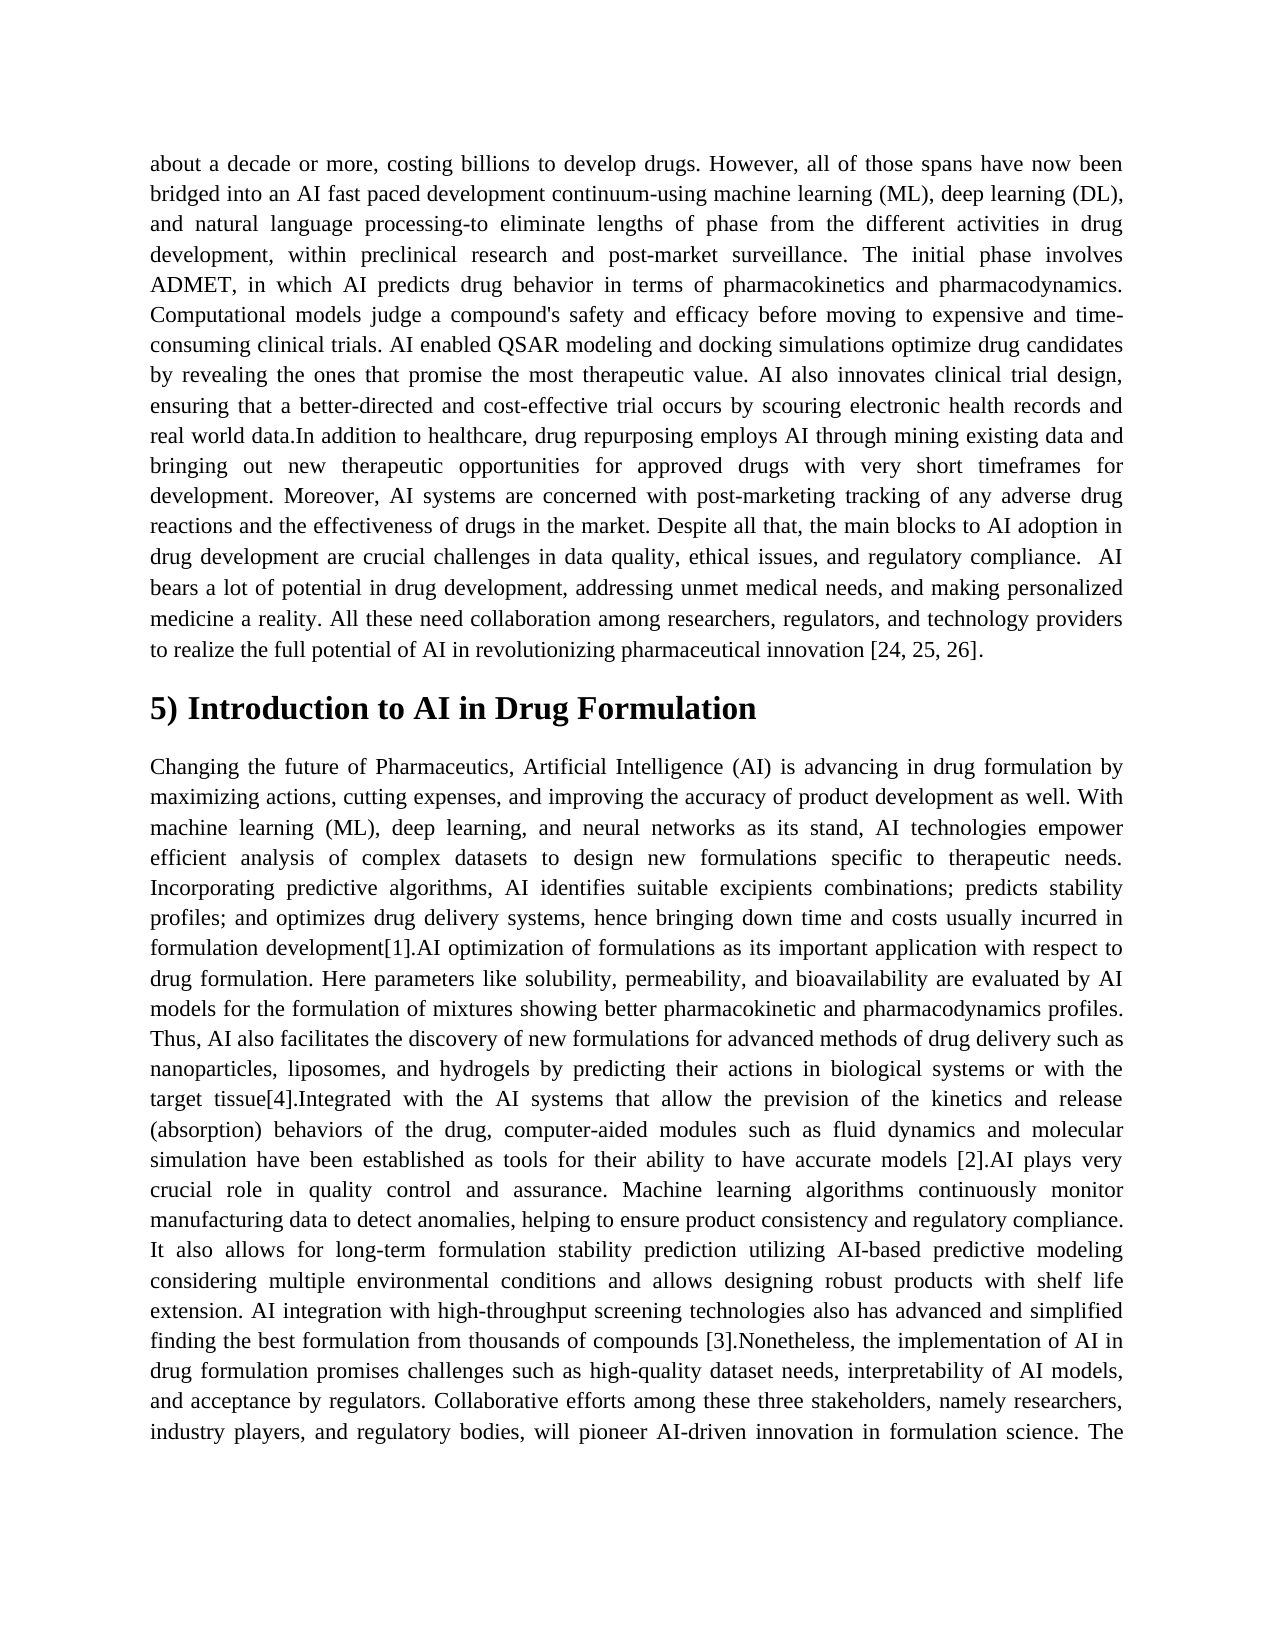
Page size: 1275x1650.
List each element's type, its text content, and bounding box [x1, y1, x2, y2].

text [150, 150, 1125, 663]
list Introduction to AI in Drug Formulation [150, 688, 1125, 727]
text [150, 753, 1125, 1444]
